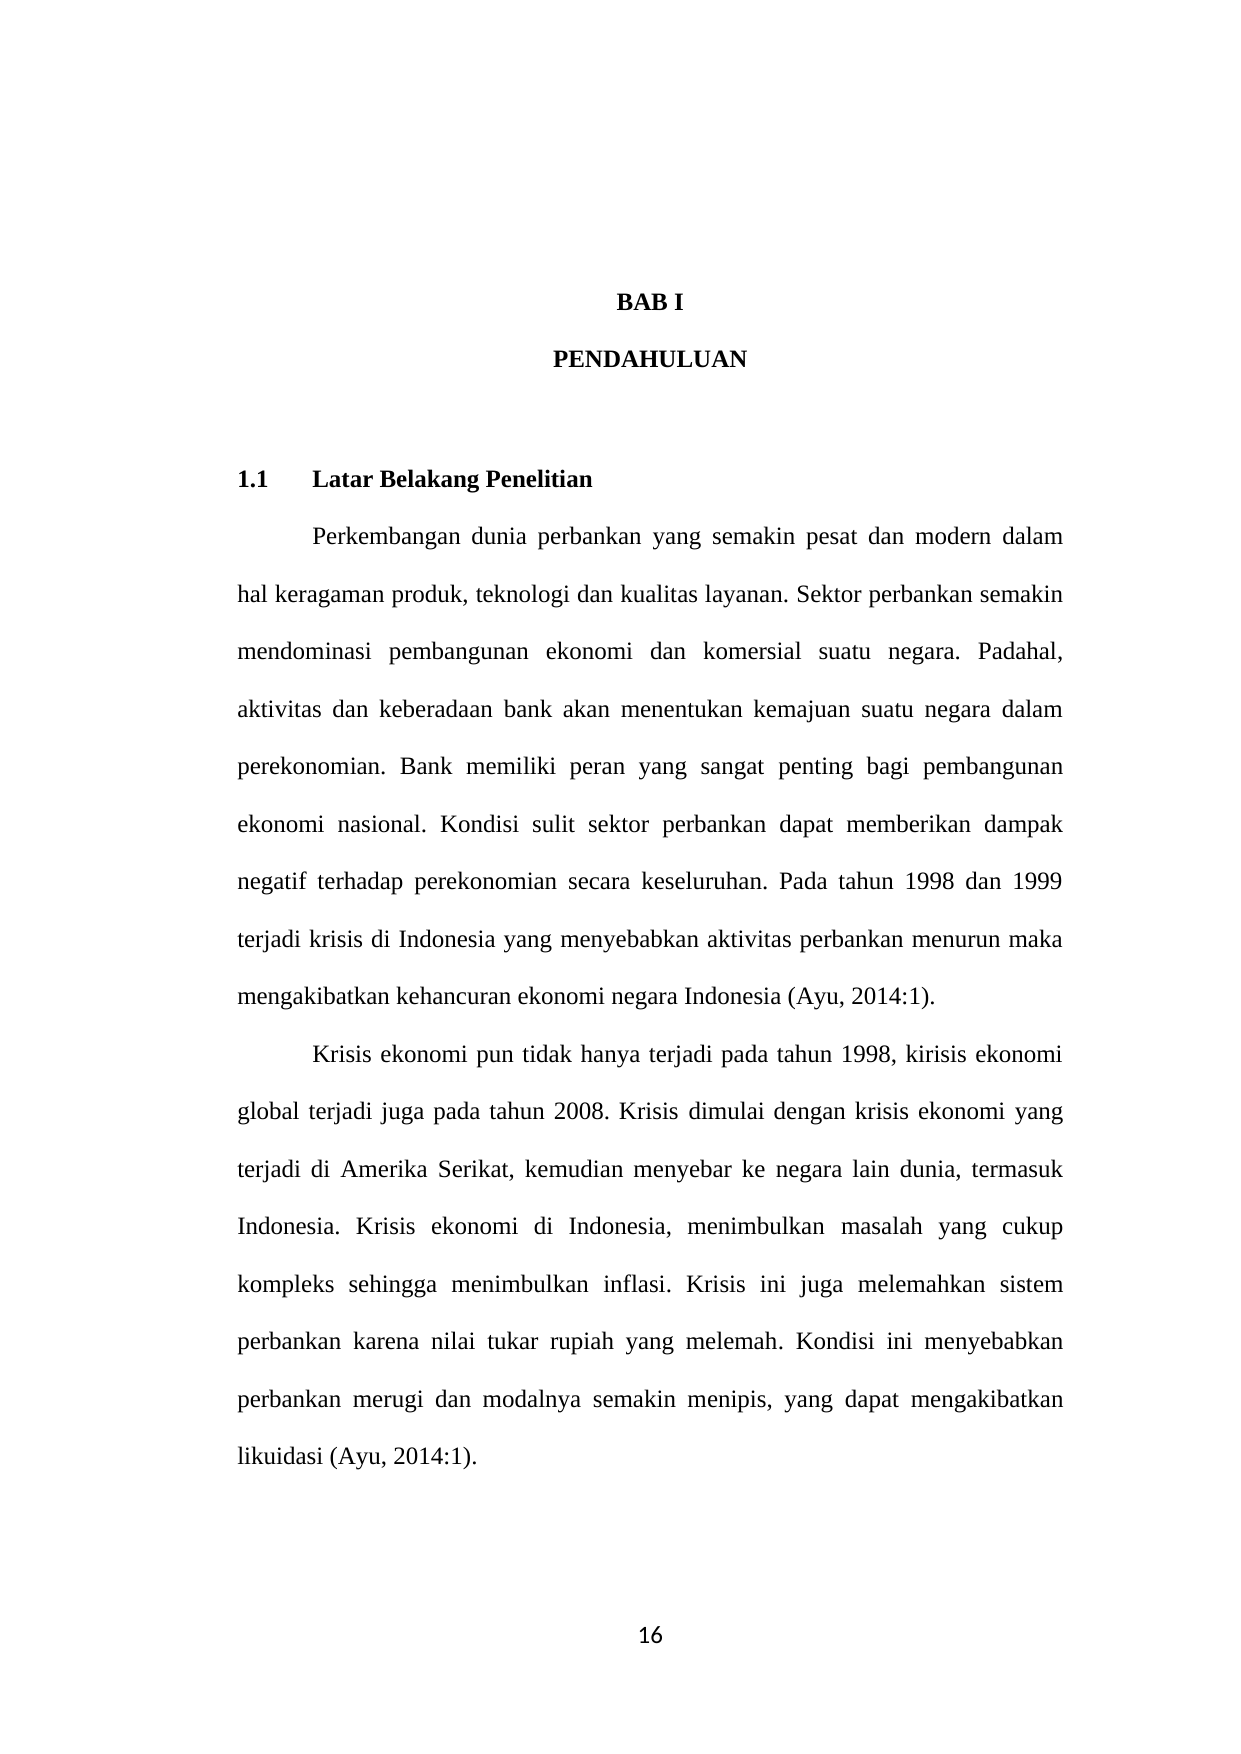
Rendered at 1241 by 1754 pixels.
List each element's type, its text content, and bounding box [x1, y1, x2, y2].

text PENDAHULUAN [237, 344, 1063, 373]
text Krisis ekonomi pun tidak hanya terjadi pada tahun 1998, kirisis ekonomi global terjadi juga pada tahun 2008. Krisis dimulai dengan krisis ekonomi yang terjadi di Amerika Serikat, kemudian menyebar ke negara lain dunia, termasuk Indonesia. Krisis ekonomi di Indonesia, menimbulkan masalah yang cukup kompleks sehingga menimbulkan inflasi. Krisis ini juga melemahkan sistem perbankan karena nilai tukar rupiah yang melemah. Kondisi ini menyebabkan perbankan merugi dan modalnya semakin menipis, yang dapat mengakibatkan likuidasi (Ayu, 2014:1). [237, 1039, 1063, 1470]
subtitle Latar Belakang Penelitian [237, 464, 1063, 492]
text Perkembangan dunia perbankan yang semakin pesat dan modern dalam hal keragaman produk, teknologi dan kualitas layanan. Sektor perbankan semakin mendominasi pembangunan ekonomi dan komersial suatu negara. Padahal, aktivitas dan keberadaan bank akan menentukan kemajuan suatu negara dalam perekonomian. Bank memiliki peran yang sangat penting bagi pembangunan ekonomi nasional. Kondisi sulit sektor perbankan dapat memberikan dampak negatif terhadap perekonomian secara keseluruhan. Pada tahun 1998 dan 1999 terjadi krisis di Indonesia yang menyebabkan aktivitas perbankan menurun maka mengakibatkan kehancuran ekonomi negara Indonesia (Ayu, 2014:1). [237, 521, 1063, 1010]
subtitle BAB I [237, 287, 1063, 316]
